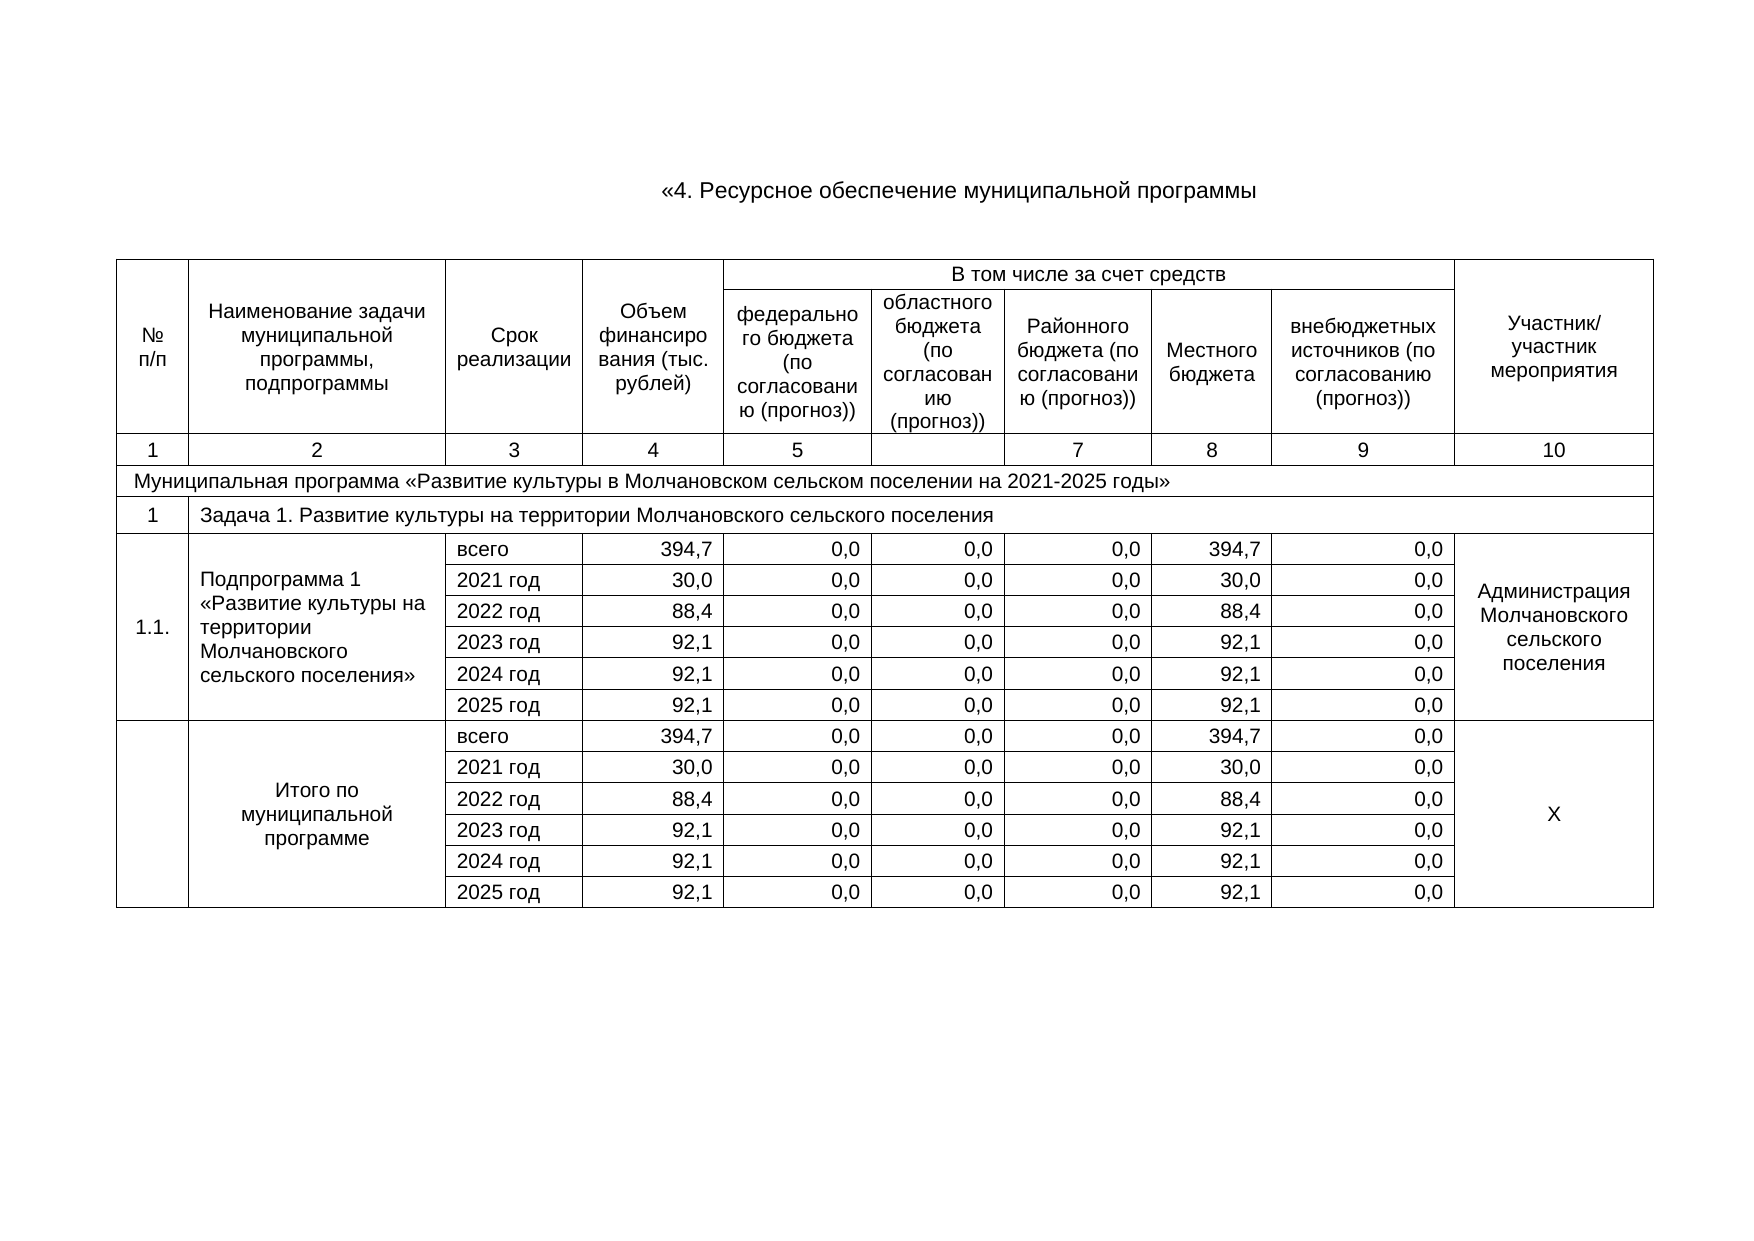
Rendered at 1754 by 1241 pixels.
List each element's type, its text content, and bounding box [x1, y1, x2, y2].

table_cell 92,1 [583, 690, 723, 720]
table_cell [117, 721, 188, 907]
table_cell 2025 год [446, 690, 582, 720]
table_cell 0,0 [872, 846, 1004, 876]
table_cell Итого по муниципальной программе [189, 721, 445, 907]
table_cell 92,1 [583, 815, 723, 845]
table_cell 1.1. [117, 534, 188, 720]
table_header Участник/ участник мероприятия [1455, 260, 1653, 433]
table_cell 0,0 [1272, 534, 1454, 563]
table_cell 394,7 [1152, 534, 1271, 563]
table_cell 0,0 [1005, 721, 1151, 751]
table_cell 0,0 [724, 534, 871, 563]
table_cell 0,0 [724, 690, 871, 720]
table_cell 0,0 [724, 658, 871, 688]
table_cell 0,0 [872, 565, 1004, 595]
table_header Срок реализации [446, 260, 582, 433]
table_cell 0,0 [872, 658, 1004, 688]
table_cell 0,0 [1272, 721, 1454, 751]
table_cell 5 [724, 434, 871, 464]
table_cell областного бюджета (по согласованию (прогноз)) [872, 290, 1004, 433]
table_cell 7 [1005, 434, 1151, 464]
table_cell 9 [1272, 434, 1454, 464]
table_cell 30,0 [583, 565, 723, 595]
table_cell 0,0 [1272, 690, 1454, 720]
table_cell 30,0 [1152, 752, 1271, 782]
table_cell 0,0 [1005, 846, 1151, 876]
table_cell 0,0 [872, 877, 1004, 907]
table_cell 0,0 [1005, 815, 1151, 845]
table_cell 0,0 [1272, 752, 1454, 782]
table_cell 30,0 [1152, 565, 1271, 595]
table_cell 0,0 [872, 596, 1004, 626]
table_cell 0,0 [1005, 783, 1151, 813]
table_cell 88,4 [1152, 596, 1271, 626]
table_cell 2022 год [446, 596, 582, 626]
table_header № п/п [117, 260, 188, 433]
table_cell 88,4 [583, 596, 723, 626]
table_cell 2021 год [446, 752, 582, 782]
table_cell 0,0 [724, 627, 871, 657]
table_cell 0,0 [724, 565, 871, 595]
table_cell 0,0 [1272, 783, 1454, 813]
table_cell 0,0 [1005, 596, 1151, 626]
table_cell 1 [117, 497, 188, 533]
table_cell 2022 год [446, 783, 582, 813]
table_cell 0,0 [1005, 627, 1151, 657]
table_cell 92,1 [583, 627, 723, 657]
table_cell 92,1 [1152, 658, 1271, 688]
table_cell Муниципальная программа «Развитие культуры в Молчановском сельском поселении на 2021-2025 годы» [117, 466, 1653, 496]
table_cell Администрация Молчановского сельского поселения [1455, 534, 1653, 720]
table_cell 394,7 [1152, 721, 1271, 751]
table_cell 0,0 [1272, 815, 1454, 845]
table_cell 0,0 [872, 815, 1004, 845]
table_cell 0,0 [1272, 627, 1454, 657]
table_cell 1 [117, 434, 188, 464]
table_cell 92,1 [583, 877, 723, 907]
table_cell 4 [583, 434, 723, 464]
table_cell 2023 год [446, 815, 582, 845]
table_cell 0,0 [1272, 846, 1454, 876]
table_cell 92,1 [1152, 627, 1271, 657]
table_cell 0,0 [872, 752, 1004, 782]
table_cell 0,0 [872, 721, 1004, 751]
table_cell 2024 год [446, 658, 582, 688]
table_cell внебюджетных источников (по согласованию (прогноз)) [1272, 290, 1454, 433]
table_cell 2023 год [446, 627, 582, 657]
table_cell Районного бюджета (по согласованию (прогноз)) [1005, 290, 1151, 433]
table_cell всего [446, 534, 582, 563]
table_cell 92,1 [583, 658, 723, 688]
table_cell 3 [446, 434, 582, 464]
table_cell 0,0 [1272, 658, 1454, 688]
table_cell 0,0 [872, 627, 1004, 657]
table_cell 92,1 [583, 846, 723, 876]
table_cell 0,0 [724, 721, 871, 751]
table_cell всего [446, 721, 582, 751]
table_cell 0,0 [724, 783, 871, 813]
table_header В том числе за счет средств [724, 260, 1454, 288]
table_cell 2025 год [446, 877, 582, 907]
table_cell 0,0 [1005, 690, 1151, 720]
table_cell 2 [189, 434, 445, 464]
table_cell 394,7 [583, 534, 723, 563]
table_cell 88,4 [1152, 783, 1271, 813]
table_cell 0,0 [1272, 565, 1454, 595]
table_cell Задача 1. Развитие культуры на территории Молчановского сельского поселения [189, 497, 1653, 533]
table_cell федерального бюджета (по согласованию (прогноз)) [724, 290, 871, 433]
table_cell 92,1 [1152, 877, 1271, 907]
table_cell 0,0 [1005, 752, 1151, 782]
table_cell 0,0 [872, 690, 1004, 720]
table_cell 92,1 [1152, 815, 1271, 845]
table_cell 92,1 [1152, 846, 1271, 876]
table_cell 0,0 [724, 596, 871, 626]
table_cell 30,0 [583, 752, 723, 782]
table_cell 2024 год [446, 846, 582, 876]
table_cell Местного бюджета [1152, 290, 1271, 433]
table_header Объем финансирования (тыс. рублей) [583, 260, 723, 433]
table_cell 0,0 [1272, 877, 1454, 907]
table_cell 92,1 [1152, 690, 1271, 720]
table_cell 0,0 [1005, 658, 1151, 688]
list «4. Ресурсное обеспечение муниципальной программы [282, 177, 1636, 203]
table_cell [872, 434, 1004, 464]
table_cell 88,4 [583, 783, 723, 813]
table_cell Подпрограмма 1 «Развитие культуры на территории Молчановского сельского поселения» [189, 534, 445, 720]
table_cell 8 [1152, 434, 1271, 464]
table_cell 0,0 [1005, 534, 1151, 563]
table_cell 0,0 [724, 846, 871, 876]
table_cell 0,0 [724, 752, 871, 782]
table_cell 0,0 [724, 877, 871, 907]
table_header Наименование задачи муниципальной программы, подпрограммы [189, 260, 445, 433]
table_cell Х [1455, 721, 1653, 907]
table_cell 0,0 [872, 534, 1004, 563]
table_cell 10 [1455, 434, 1653, 464]
table_cell 0,0 [872, 783, 1004, 813]
table_cell 394,7 [583, 721, 723, 751]
table_cell 0,0 [724, 815, 871, 845]
table_cell 0,0 [1005, 877, 1151, 907]
table_cell 0,0 [1272, 596, 1454, 626]
table_cell 0,0 [1005, 565, 1151, 595]
table_cell 2021 год [446, 565, 582, 595]
